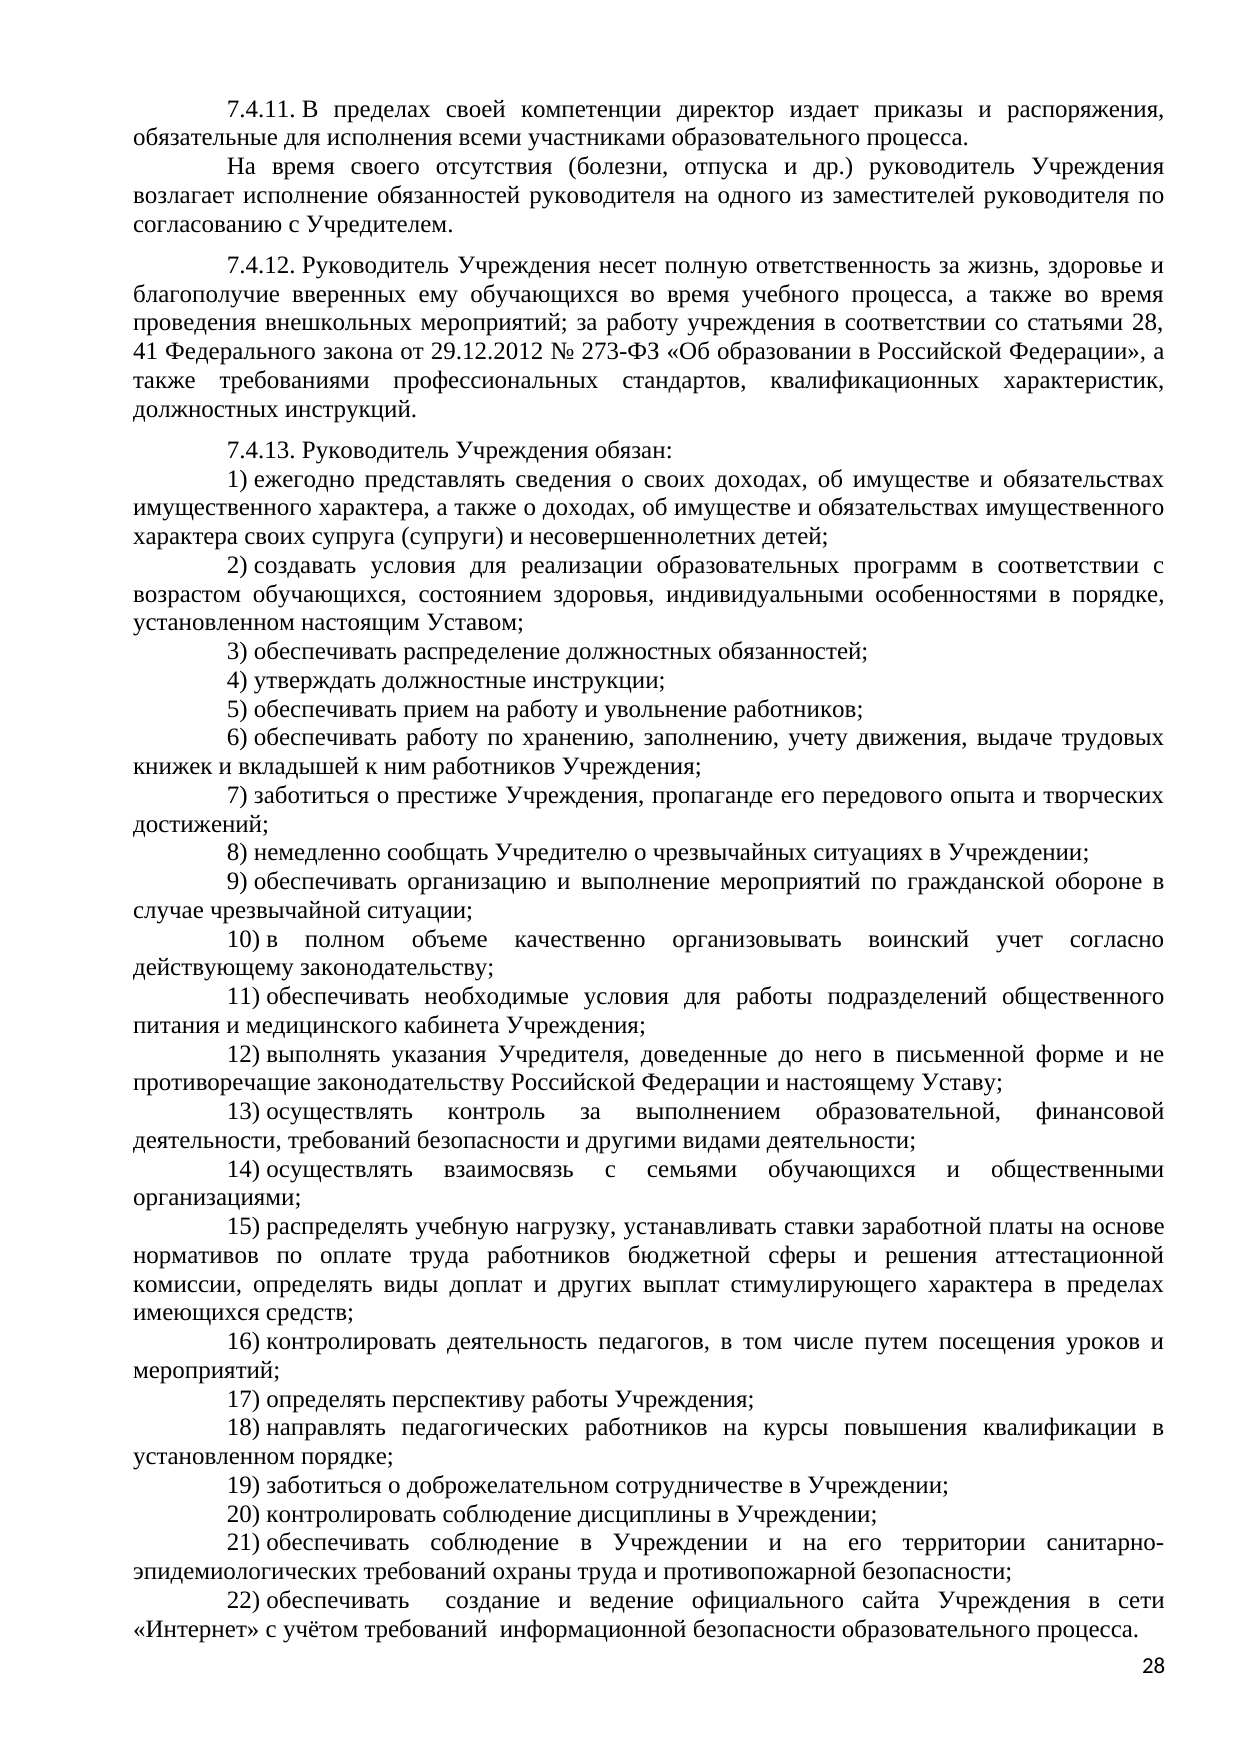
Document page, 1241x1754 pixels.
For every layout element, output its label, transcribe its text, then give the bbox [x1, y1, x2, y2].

text На время своего отсутствия (болезни, отпуска и др.) руководитель Учреждения возлагает исполнение обязанностей руководителя на одного из заместителей руководителя по согласованию с Учредителем. [133, 151, 1165, 237]
text 9) обеспечивать организацию и выполнение мероприятий по гражданской обороне в случае чрезвычайной ситуации; [133, 866, 1165, 924]
text 3) обеспечивать распределение должностных обязанностей; [133, 636, 1165, 665]
text 10) в полном объеме качественно организовывать воинский учет согласно действующему законодательству; [133, 924, 1165, 981]
text 8) немедленно сообщать Учредителю о чрезвычайных ситуациях в Учреждении; [133, 837, 1165, 866]
text 16) контролировать деятельность педагогов, в том числе путем посещения уроков и мероприятий; [133, 1326, 1165, 1384]
text 22) обеспечивать создание и ведение официального сайта Учреждения в сети «Интернет» с учётом требований информационной безопасности образовательного процесса. [133, 1585, 1165, 1642]
text 15) распределять учебную нагрузку, устанавливать ставки заработной платы на основе нормативов по оплате труда работников бюджетной сферы и решения аттестационной комиссии, определять виды доплат и других выплат стимулирующего характера в пределах имеющихся средств; [133, 1211, 1165, 1326]
text 14) осуществлять взаимосвязь с семьями обучающихся и общественными организациями; [133, 1154, 1165, 1211]
text 21) обеспечивать соблюдение в Учреждении и на его территории санитарно-эпидемиологических требований охраны труда и противопожарной безопасности; [133, 1527, 1165, 1585]
text 5) обеспечивать прием на работу и увольнение работников; [133, 694, 1165, 722]
text 7) заботиться о престиже Учреждения, пропаганде его передового опыта и творческих достижений; [133, 780, 1165, 837]
text 1) ежегодно представлять сведения о своих доходах, об имуществе и обязательствах имущественного характера, а также о доходах, об имуществе и обязательствах имущественного характера своих супруга (супруги) и несовершеннолетних детей; [133, 464, 1165, 550]
text 2) создавать условия для реализации образовательных программ в соответствии с возрастом обучающихся, состоянием здоровья, индивидуальными особенностями в порядке, установленном настоящим Уставом; [133, 550, 1165, 636]
text 12) выполнять указания Учредителя, доведенные до него в письменной форме и не противоречащие законодательству Российской Федерации и настоящему Уставу; [133, 1039, 1165, 1096]
text 18) направлять педагогических работников на курсы повышения квалификации в установленном порядке; [133, 1412, 1165, 1470]
text 19) заботиться о доброжелательном сотрудничестве в Учреждении; [133, 1470, 1165, 1499]
text 17) определять перспективу работы Учреждения; [133, 1384, 1165, 1412]
text 13) осуществлять контроль за выполнением образовательной, финансовой деятельности, требований безопасности и другими видами деятельности; [133, 1096, 1165, 1154]
text 6) обеспечивать работу по хранению, заполнению, учету движения, выдаче трудовых книжек и вкладышей к ним работников Учреждения; [133, 722, 1165, 780]
text 4) утверждать должностные инструкции; [133, 665, 1165, 694]
text 7.4.13. Руководитель Учреждения обязан: [133, 435, 1165, 464]
text 7.4.12. Руководитель Учреждения несет полную ответственность за жизнь, здоровье и благополучие вверенных ему обучающихся во время учебного процесса, а также во время проведения внешкольных мероприятий; за работу учреждения в соответствии со статьями 28, 41 Федерального закона от 29.12.2012 № 273-ФЗ «Об образовании в Российской Федерации», а также требованиями профессиональных стандартов, квалификационных характеристик, должностных инструкций. [133, 250, 1165, 422]
text 11) обеспечивать необходимые условия для работы подразделений общественного питания и медицинского кабинета Учреждения; [133, 981, 1165, 1039]
text 20) контролировать соблюдение дисциплины в Учреждении; [133, 1499, 1165, 1527]
text 7.4.11. В пределах своей компетенции директор издает приказы и распоряжения, обязательные для исполнения всеми участниками образовательного процесса. [133, 94, 1165, 151]
